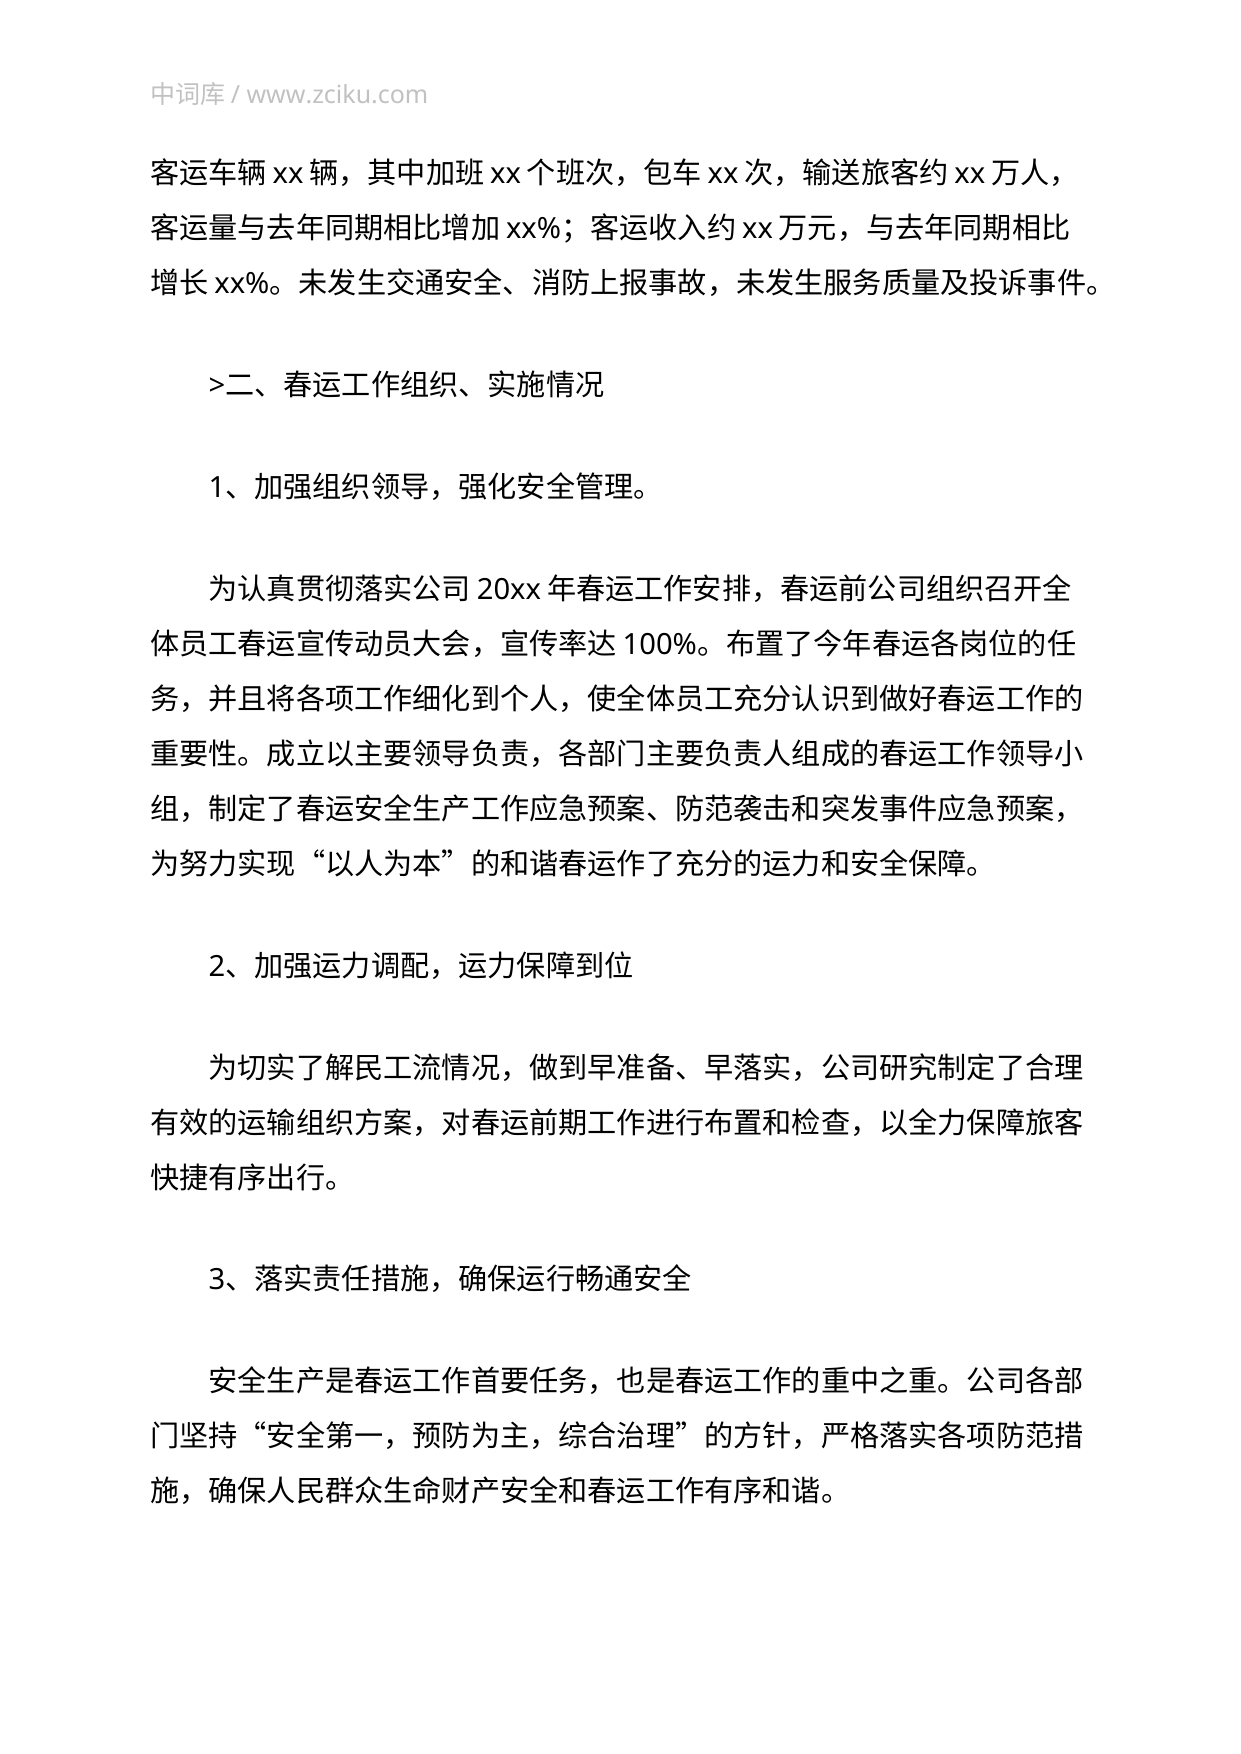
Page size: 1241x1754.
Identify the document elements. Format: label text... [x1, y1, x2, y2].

text 为认真贯彻落实公司20xx年春运工作安排，春运前公司组织召开全体员工春运宣传动员大会，宣传率达100%。布置了今年春运各岗位的任务，并且将各项工作细化到个人，使全体员工充分认识到做好春运工作的重要性。成立以主要领导负责，各部门主要负责人组成的春运工作领导小组，制定了春运安全生产工作应急预案、防范袭击和突发事件应急预案，为努力实现“以人为本”的和谐春运作了充分的运力和安全保障。 [150, 566, 1090, 883]
text >二、春运工作组织、实施情况 [150, 362, 1090, 404]
text 为切实了解民工流情况，做到早准备、早落实，公司研究制定了合理有效的运输组织方案，对春运前期工作进行布置和检查，以全力保障旅客快捷有序出行。 [150, 1044, 1090, 1196]
text 3、落实责任措施，确保运行畅通安全 [150, 1256, 1090, 1298]
text 2、加强运力调配，运力保障到位 [150, 942, 1090, 985]
text 安全生产是春运工作首要任务，也是春运工作的重中之重。公司各部门坚持“安全第一，预防为主，综合治理”的方针，严格落实各项防范措施，确保人民群众生命财产安全和春运工作有序和谐。 [150, 1358, 1090, 1510]
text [150, 150, 1090, 302]
text 1、加强组织领导，强化安全管理。 [150, 464, 1090, 506]
